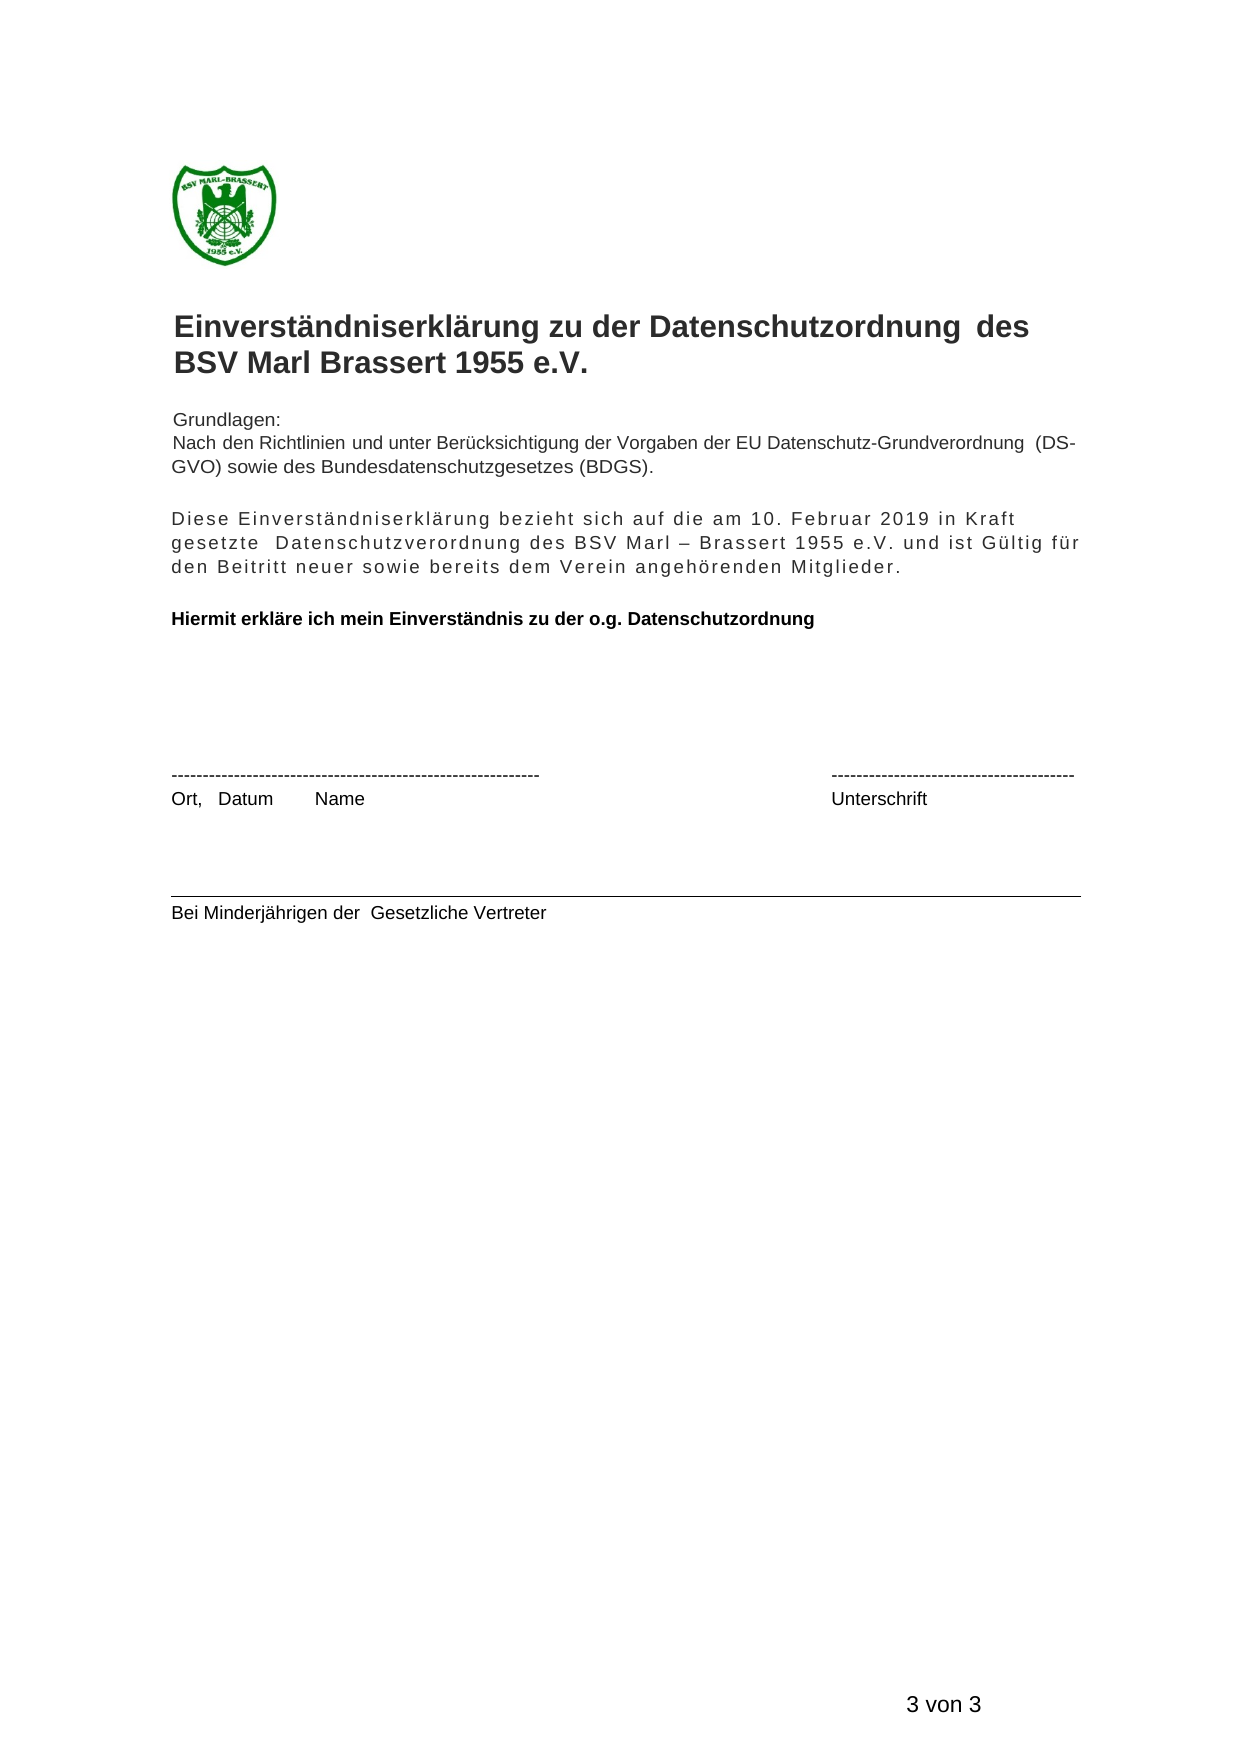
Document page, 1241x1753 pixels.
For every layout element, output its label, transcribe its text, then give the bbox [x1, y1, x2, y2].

text 3 von 3 [167, 1691, 1077, 1718]
text ----------------------------------------------------------- ---------------------------------------Ort, Datum Name Unterschrift [171, 764, 1081, 809]
text Diese Einverständniserklärung bezieht sich auf die am 10. Februar 2019 in Kraft gesetzte Datenschutzverordnung des BSV Marl – Brassert 1955 e.V. und ist Gültig für den Beitritt neuer sowie bereits dem Verein angehörenden Mitglieder. [171, 508, 1081, 578]
text Bei Minderjährigen der Gesetzliche Vertreter [171, 902, 1081, 923]
text Einverständniserklärung zu der Datenschutzordnung des BSV Marl Brassert 1955 e.V. [174, 308, 1090, 379]
text Hiermit erkläre ich mein Einverständnis zu der o.g. Datenschutzordnung [171, 608, 1081, 630]
picture [168, 160, 280, 269]
text Grundlagen: [156, 409, 1090, 430]
text Nach den Richtlinien und unter Berücksichtigung der Vorgaben der EU Datenschutz-Grundverordnung (DS-GVO) sowie des Bundesdatenschutzgesetzes (BDGS). [171, 432, 1081, 478]
